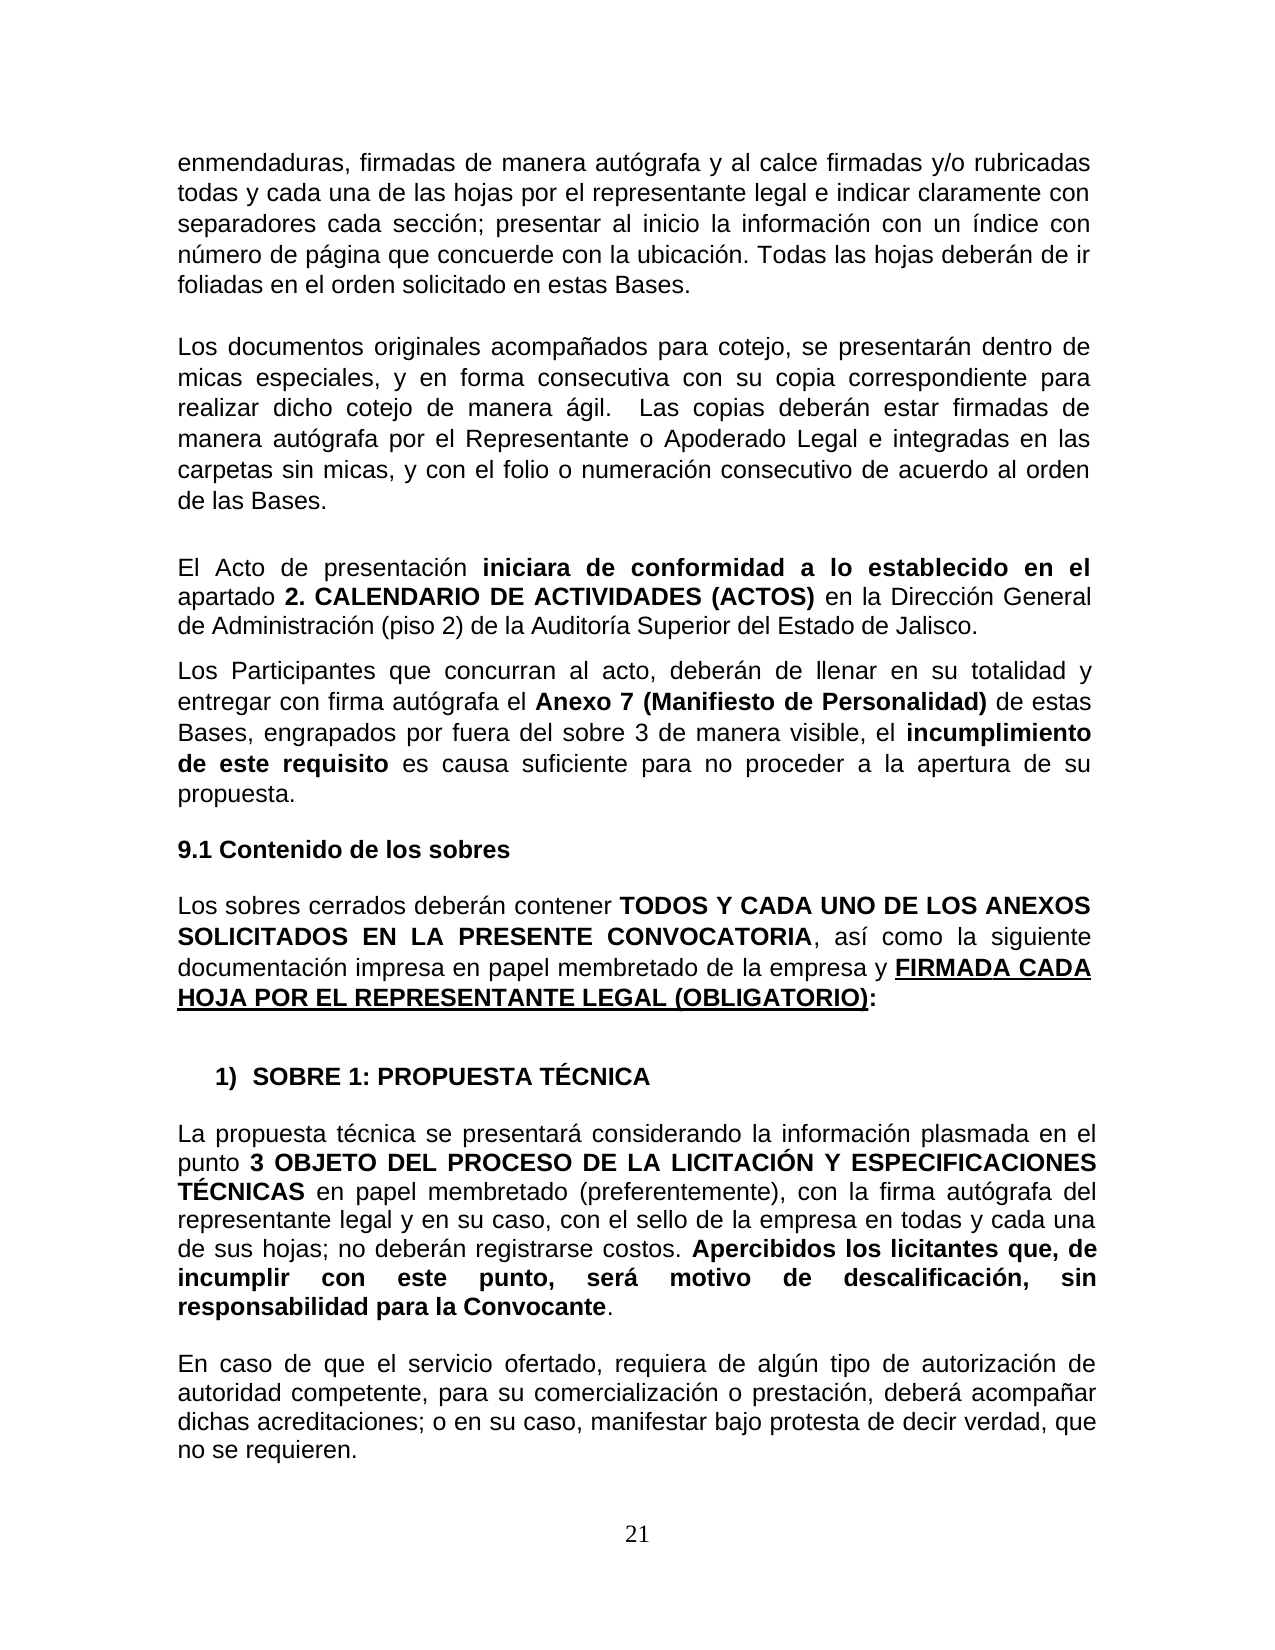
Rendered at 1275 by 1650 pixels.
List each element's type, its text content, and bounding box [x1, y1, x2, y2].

text En caso de que el servicio ofertado, requiera de algún tipo de autorización de autoridad competente, para su comercialización o prestación, deberá acompañar dichas acreditaciones; o en su caso, manifestar bajo protesta de decir verdad, que no se requieren. [177, 1349, 1098, 1464]
text El Acto de presentación iniciara de conformidad a lo establecido en el apartado 2. CALENDARIO DE ACTIVIDADES (ACTOS) en la Dirección General de Administración (piso 2) de la Auditoría Superior del Estado de Jalisco. [177, 553, 1092, 639]
text Los Participantes que concurran al acto, deberán de llenar en su totalidad y entregar con firma autógrafa el Anexo 7 (Manifiesto de Personalidad) de estas Bases, engrapados por fuera del sobre 3 de manera visible, el incumplimiento de este requisito es causa suficiente para no proceder a la apertura de su propuesta. [177, 656, 1092, 808]
subtitle 9.1 Contenido de los sobres [177, 835, 1098, 864]
list SOBRE 1: PROPUESTA TÉCNICA [215, 1062, 1098, 1091]
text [177, 148, 1092, 299]
text Los sobres cerrados deberán contener TODOS Y CADA UNO DE LOS ANEXOS SOLICITADOS EN LA PRESENTE CONVOCATORIA, así como la siguiente documentación impresa en papel membretado de la empresa y FIRMADA CADA HOJA POR EL REPRESENTANTE LEGAL (OBLIGATORIO): [177, 891, 1092, 1012]
text Los documentos originales acompañados para cotejo, se presentarán dentro de micas especiales, y en forma consecutiva con su copia correspondiente para realizar dicho cotejo de manera ágil. Las copias deberán estar firmadas de manera autógrafa por el Representante o Apoderado Legal e integradas en las carpetas sin micas, y con el folio o numeración consecutivo de acuerdo al orden de las Bases. [177, 332, 1092, 514]
text La propuesta técnica se presentará considerando la información plasmada en el punto 3 OBJETO DEL PROCESO DE LA LICITACIÓN Y ESPECIFICACIONES TÉCNICAS en papel membretado (preferentemente), con la firma autógrafa del representante legal y en su caso, con el sello de la empresa en todas y cada una de sus hojas; no deberán registrarse costos. Apercibidos los licitantes que, de incumplir con este punto, será motivo de descalificación, sin responsabilidad para la Convocante. [177, 1119, 1098, 1321]
